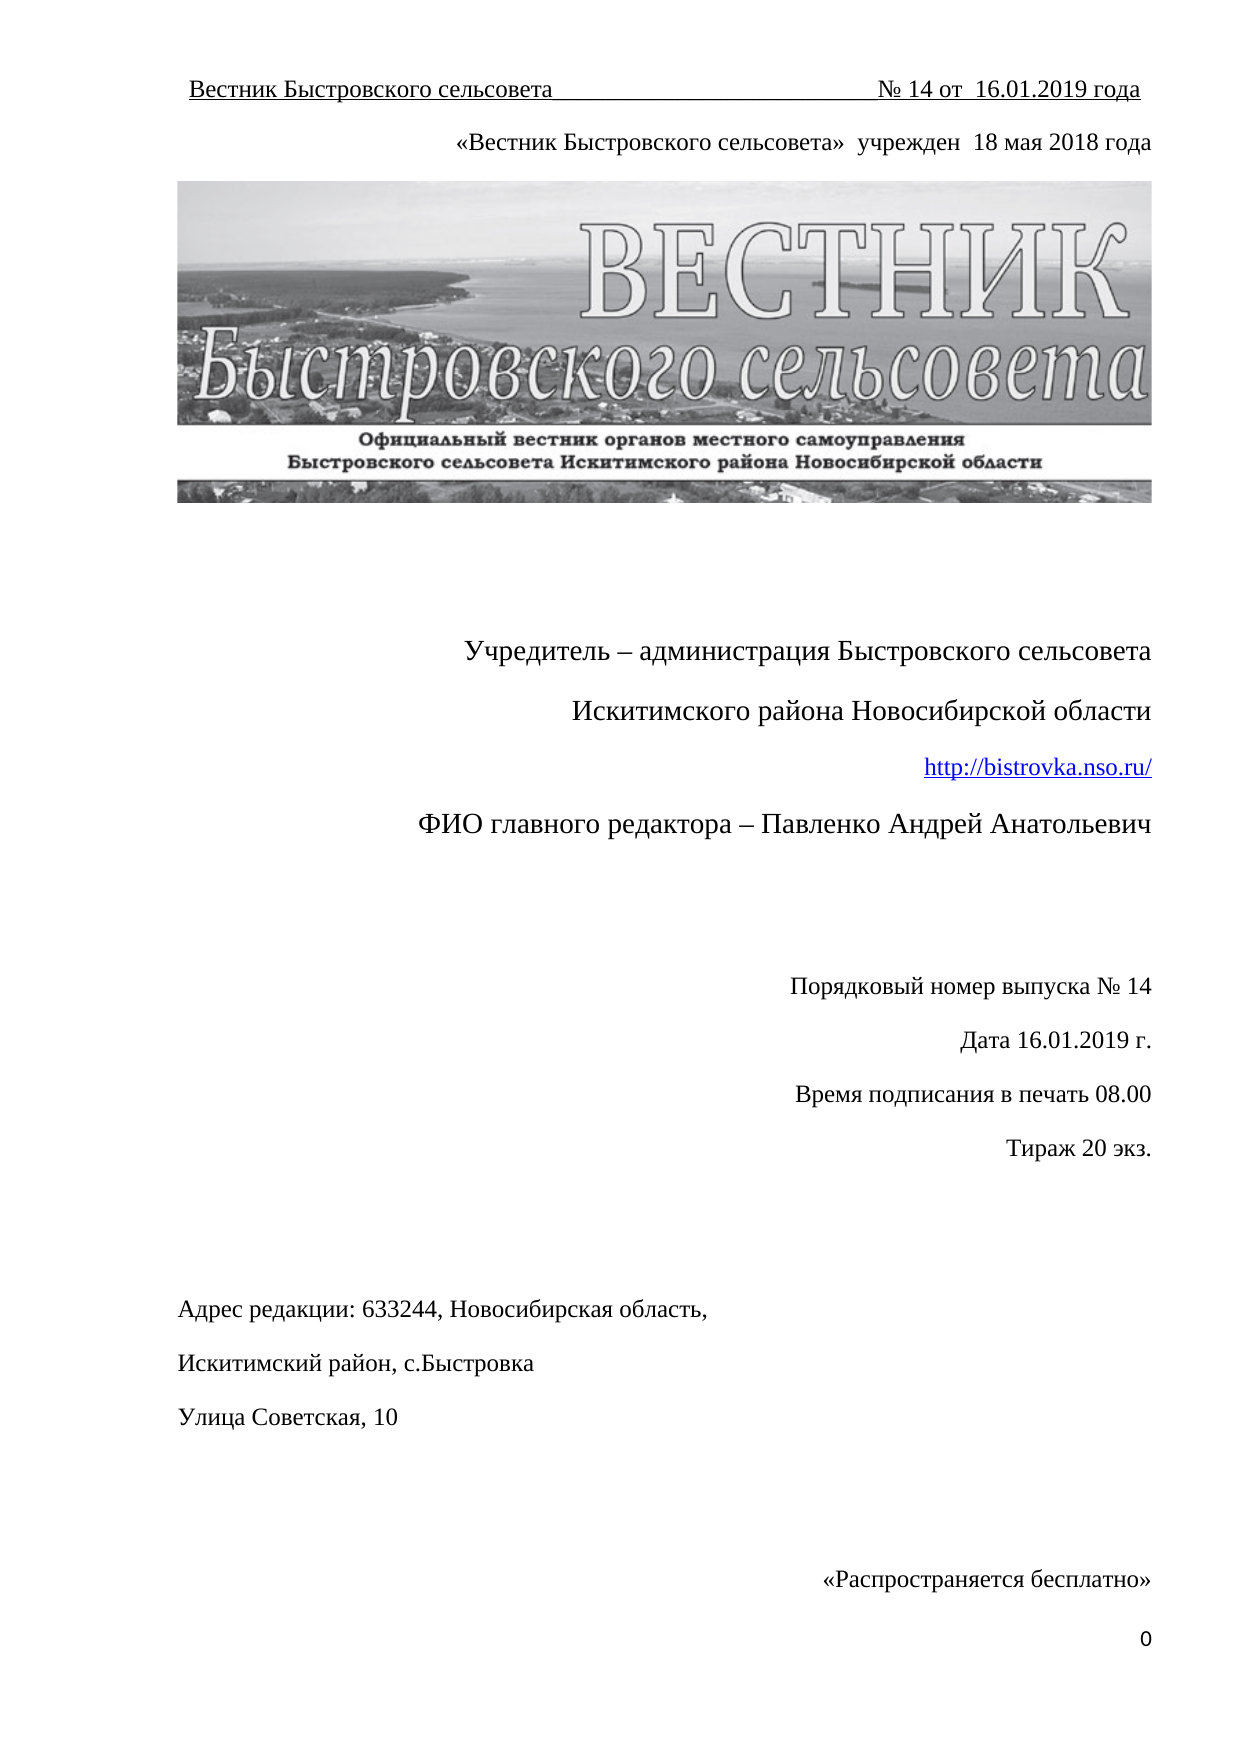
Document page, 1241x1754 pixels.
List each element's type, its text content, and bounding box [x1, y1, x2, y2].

text Искитимский район, с.Быстровка [177, 1348, 1152, 1377]
text «Распространяется бесплатно» [177, 1564, 1152, 1592]
text Учредитель – администрация Быстровского сельсовета [177, 633, 1152, 667]
text Порядковый номер выпуска № 14 [177, 971, 1152, 1000]
text Время подписания в печать 08.00 [177, 1079, 1152, 1108]
text ФИО главного редактора – Павленко Андрей Анатольевич [177, 806, 1152, 839]
text Улица Советская, 10 [177, 1402, 1152, 1431]
text http://bistrovka.nso.ru/ [177, 752, 1152, 781]
text Адрес редакции: 633244, Новосибирская область, [177, 1294, 1152, 1323]
text «Вестник Быстровского сельсовета» учрежден 18 мая 2018 года [177, 127, 1152, 156]
text Дата 16.01.2019 г. [177, 1025, 1152, 1054]
text Тираж 20 экз. [177, 1133, 1152, 1162]
text Искитимского района Новосибирской области [177, 693, 1152, 726]
